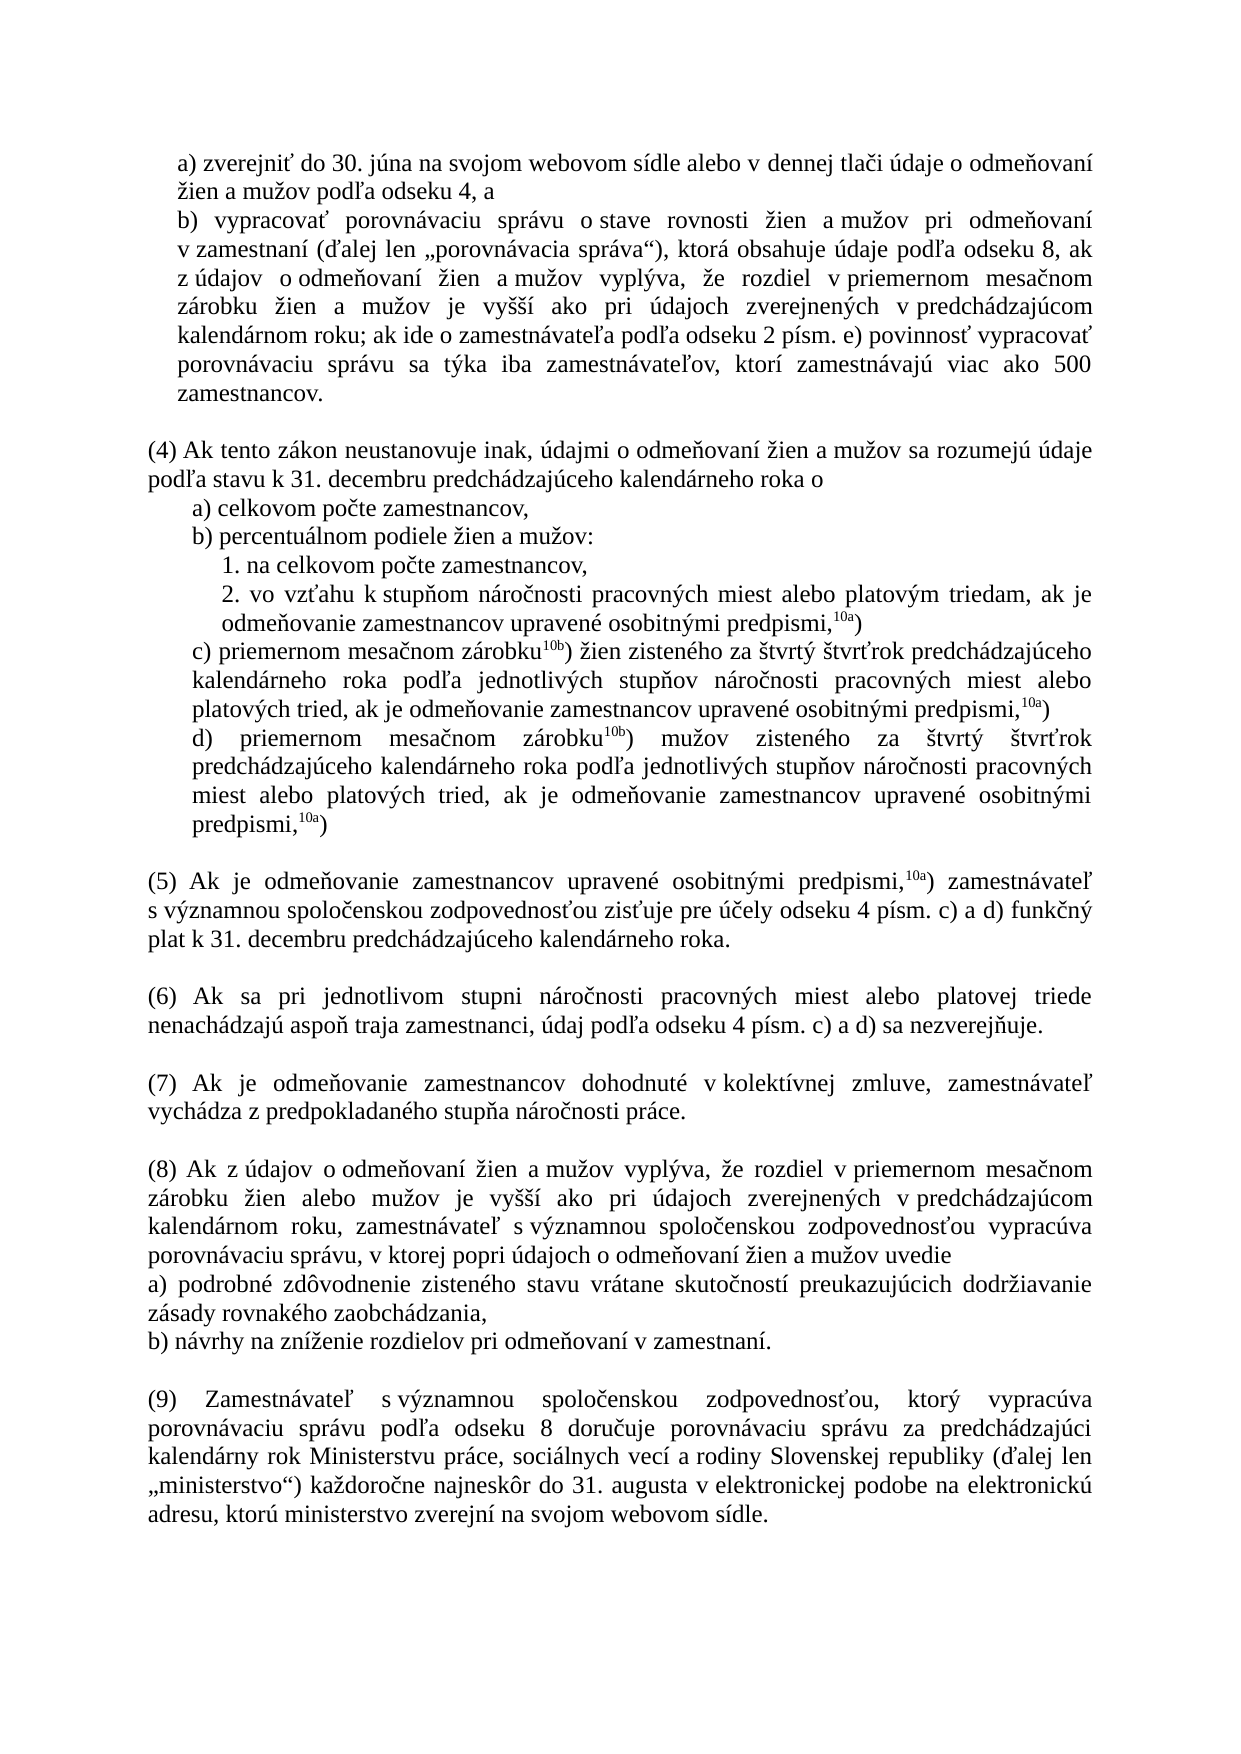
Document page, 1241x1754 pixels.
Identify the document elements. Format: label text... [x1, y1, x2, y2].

text (6) Ak sa pri jednotlivom stupni náročnosti pracovných miest alebo platovej triede nenachádzajú aspoň traja zamestnanci, údaj podľa odseku 4 písm. c) a d) sa nezverejňuje. [148, 981, 1093, 1039]
text 1. na celkovom počte zamestnancov, [221, 550, 1093, 579]
text (5) Ak je odmeňovanie zamestnancov upravené osobitnými predpismi,10a) zamestnávateľ s významnou spoločenskou zodpovednosťou zisťuje pre účely odseku 4 písm. c) a d) funkčný plat k 31. decembru predchádzajúceho kalendárneho roka. [148, 866, 1093, 953]
text a) zverejniť do 30. júna na svojom webovom sídle alebo v dennej tlači údaje o odmeňovaní žien a mužov podľa odseku 4, a [177, 148, 1093, 205]
text d) priemernom mesačnom zárobku10b) mužov zisteného za štvrtý štvrťrok predchádzajúceho kalendárneho roka podľa jednotlivých stupňov náročnosti pracovných miest alebo platových tried, ak je odmeňovanie zamestnancov upravené osobitnými predpismi,10a) [192, 723, 1093, 838]
text c) priemernom mesačnom zárobku10b) žien zisteného za štvrtý štvrťrok predchádzajúceho kalendárneho roka podľa jednotlivých stupňov náročnosti pracovných miest alebo platových tried, ak je odmeňovanie zamestnancov upravené osobitnými predpismi,10a) [192, 636, 1093, 723]
text b) vypracovať porovnávaciu správu o stave rovnosti žien a mužov pri odmeňovaní v zamestnaní (ďalej len „porovnávacia správa“), ktorá obsahuje údaje podľa odseku 8, ak z údajov o odmeňovaní žien a mužov vyplýva, že rozdiel v priemernom mesačnom zárobku žien a mužov je vyšší ako pri údajoch zverejnených v predchádzajúcom kalendárnom roku; ak ide o zamestnávateľa podľa odseku 2 písm. e) povinnosť vypracovať porovnávaciu správu sa týka iba zamestnávateľov, ktorí zamestnávajú viac ako 500 zamestnancov. [177, 205, 1093, 406]
text (8) Ak z údajov o odmeňovaní žien a mužov vyplýva, že rozdiel v priemernom mesačnom zárobku žien alebo mužov je vyšší ako pri údajoch zverejnených v predchádzajúcom kalendárnom roku, zamestnávateľ s významnou spoločenskou zodpovednosťou vypracúva porovnávaciu správu, v ktorej popri údajoch o odmeňovaní žien a mužov uvedie [148, 1154, 1093, 1269]
text b) percentuálnom podiele žien a mužov: [192, 521, 1093, 550]
text (4) Ak tento zákon neustanovuje inak, údajmi o odmeňovaní žien a mužov sa rozumejú údaje podľa stavu k 31. decembru predchádzajúceho kalendárneho roka o [148, 435, 1093, 493]
text (9) Zamestnávateľ s významnou spoločenskou zodpovednosťou, ktorý vypracúva porovnávaciu správu podľa odseku 8 doručuje porovnávaciu správu za predchádzajúci kalendárny rok Ministerstvu práce, sociálnych vecí a rodiny Slovenskej republiky (ďalej len „ministerstvo“) každoročne najneskôr do 31. augusta v elektronickej podobe na elektronickú adresu, ktorú ministerstvo zverejní na svojom webovom sídle. [148, 1384, 1093, 1528]
text a) celkovom počte zamestnancov, [192, 493, 1093, 521]
text a) podrobné zdôvodnenie zisteného stavu vrátane skutočností preukazujúcich dodržiavanie zásady rovnakého zaobchádzania, [148, 1269, 1093, 1326]
text b) návrhy na zníženie rozdielov pri odmeňovaní v zamestnaní. [148, 1326, 1093, 1355]
text 2. vo vzťahu k stupňom náročnosti pracovných miest alebo platovým triedam, ak je odmeňovanie zamestnancov upravené osobitnými predpismi,10a) [221, 579, 1093, 636]
text (7) Ak je odmeňovanie zamestnancov dohodnuté v kolektívnej zmluve, zamestnávateľ vychádza z predpokladaného stupňa náročnosti práce. [148, 1068, 1093, 1125]
